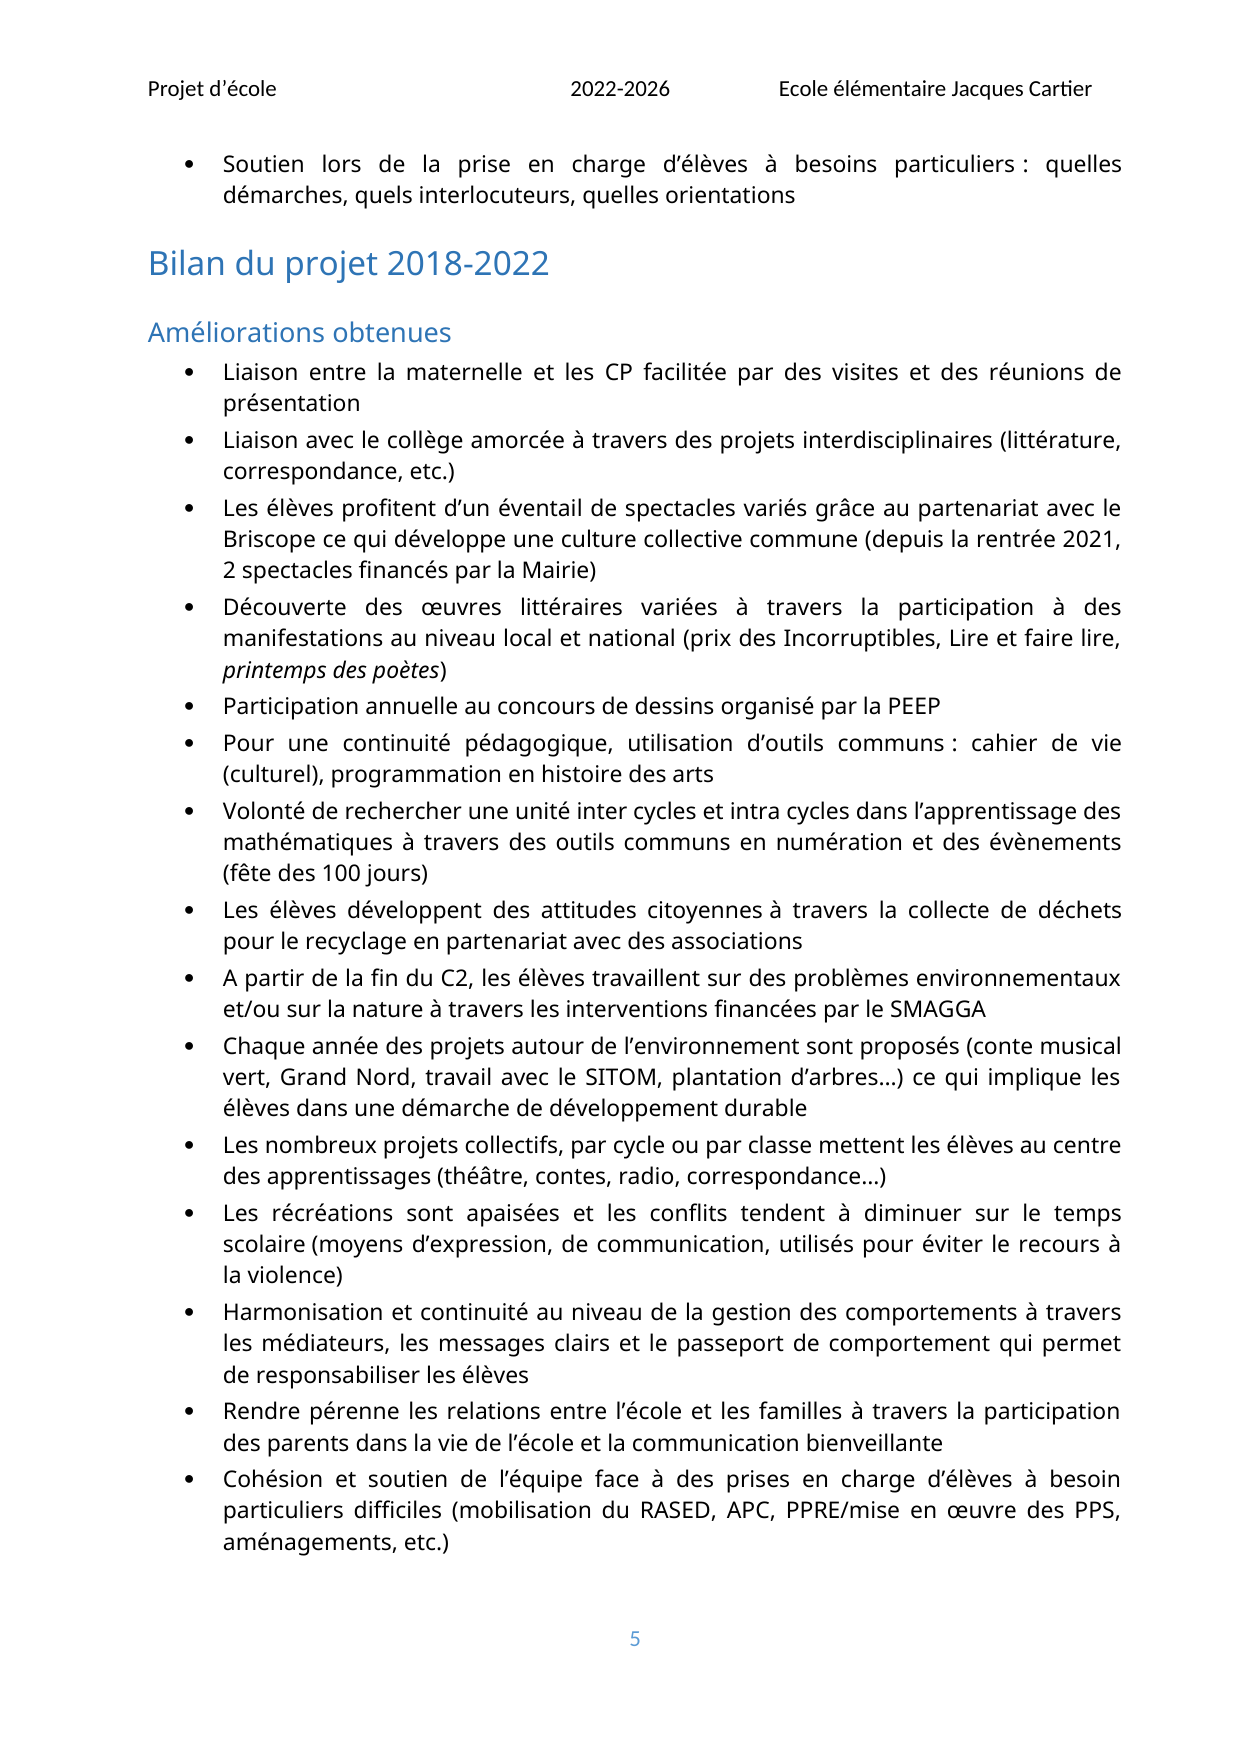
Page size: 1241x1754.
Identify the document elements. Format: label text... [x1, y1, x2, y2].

list Soutien lors de la prise en charge d’élèves à besoins particuliers : quelles démarches, quels interlocuteurs, quelles orientations [185, 148, 1122, 210]
list Chaque année des projets autour de l’environnement sont proposés (conte musical vert, Grand Nord, travail avec le SITOM, plantation d’arbres…) ce qui implique les élèves dans une démarche de développement durable [185, 1030, 1122, 1124]
list Liaison avec le collège amorcée à travers des projets interdisciplinaires (littérature, correspondance, etc.) [185, 424, 1122, 487]
list Participation annuelle au concours de dessins organisé par la PEEP [185, 690, 1122, 722]
text Améliorations obtenues [148, 314, 1122, 351]
list Les récréations sont apaisées et les conflits tendent à diminuer sur le temps scolaire (moyens d’expression, de communication, utilisés pour éviter le recours à la violence) [185, 1197, 1122, 1291]
list Les élèves développent des attitudes citoyennes à travers la collecte de déchets pour le recyclage en partenariat avec des associations [185, 894, 1122, 957]
list Volonté de rechercher une unité inter cycles et intra cycles dans l’apprentissage des mathématiques à travers des outils communs en numération et des évènements (fête des 100 jours) [185, 795, 1122, 889]
list Liaison entre la maternelle et les CP facilitée par des visites et des réunions de présentation [185, 356, 1122, 419]
list Rendre pérenne les relations entre l’école et les familles à travers la participation des parents dans la vie de l’école et la communication bienveillante [185, 1395, 1122, 1458]
text Bilan du projet 2018-2022 [148, 239, 1122, 285]
list Cohésion et soutien de l’équipe face à des prises en charge d’élèves à besoin particuliers difficiles (mobilisation du RASED, APC, PPRE/mise en œuvre des PPS, aménagements, etc.) [185, 1463, 1122, 1557]
list Pour une continuité pédagogique, utilisation d’outils communs : cahier de vie (culturel), programmation en histoire des arts [185, 727, 1122, 789]
list Les élèves profitent d’un éventail de spectacles variés grâce au partenariat avec le Briscope ce qui développe une culture collective commune (depuis la rentrée 2021, 2 spectacles financés par la Mairie) [185, 492, 1122, 586]
list Les nombreux projets collectifs, par cycle ou par classe mettent les élèves au centre des apprentissages (théâtre, contes, radio, correspondance…) [185, 1129, 1122, 1192]
list A partir de la fin du C2, les élèves travaillent sur des problèmes environnementaux et/ou sur la nature à travers les interventions financées par le SMAGGA [185, 962, 1122, 1024]
list Harmonisation et continuité au niveau de la gestion des comportements à travers les médiateurs, les messages clairs et le passeport de comportement qui permet de responsabiliser les élèves [185, 1296, 1122, 1390]
list Découverte des œuvres littéraires variées à travers la participation à des manifestations au niveau local et national (prix des Incorruptibles, Lire et faire lire, printemps des poètes) [185, 591, 1122, 685]
